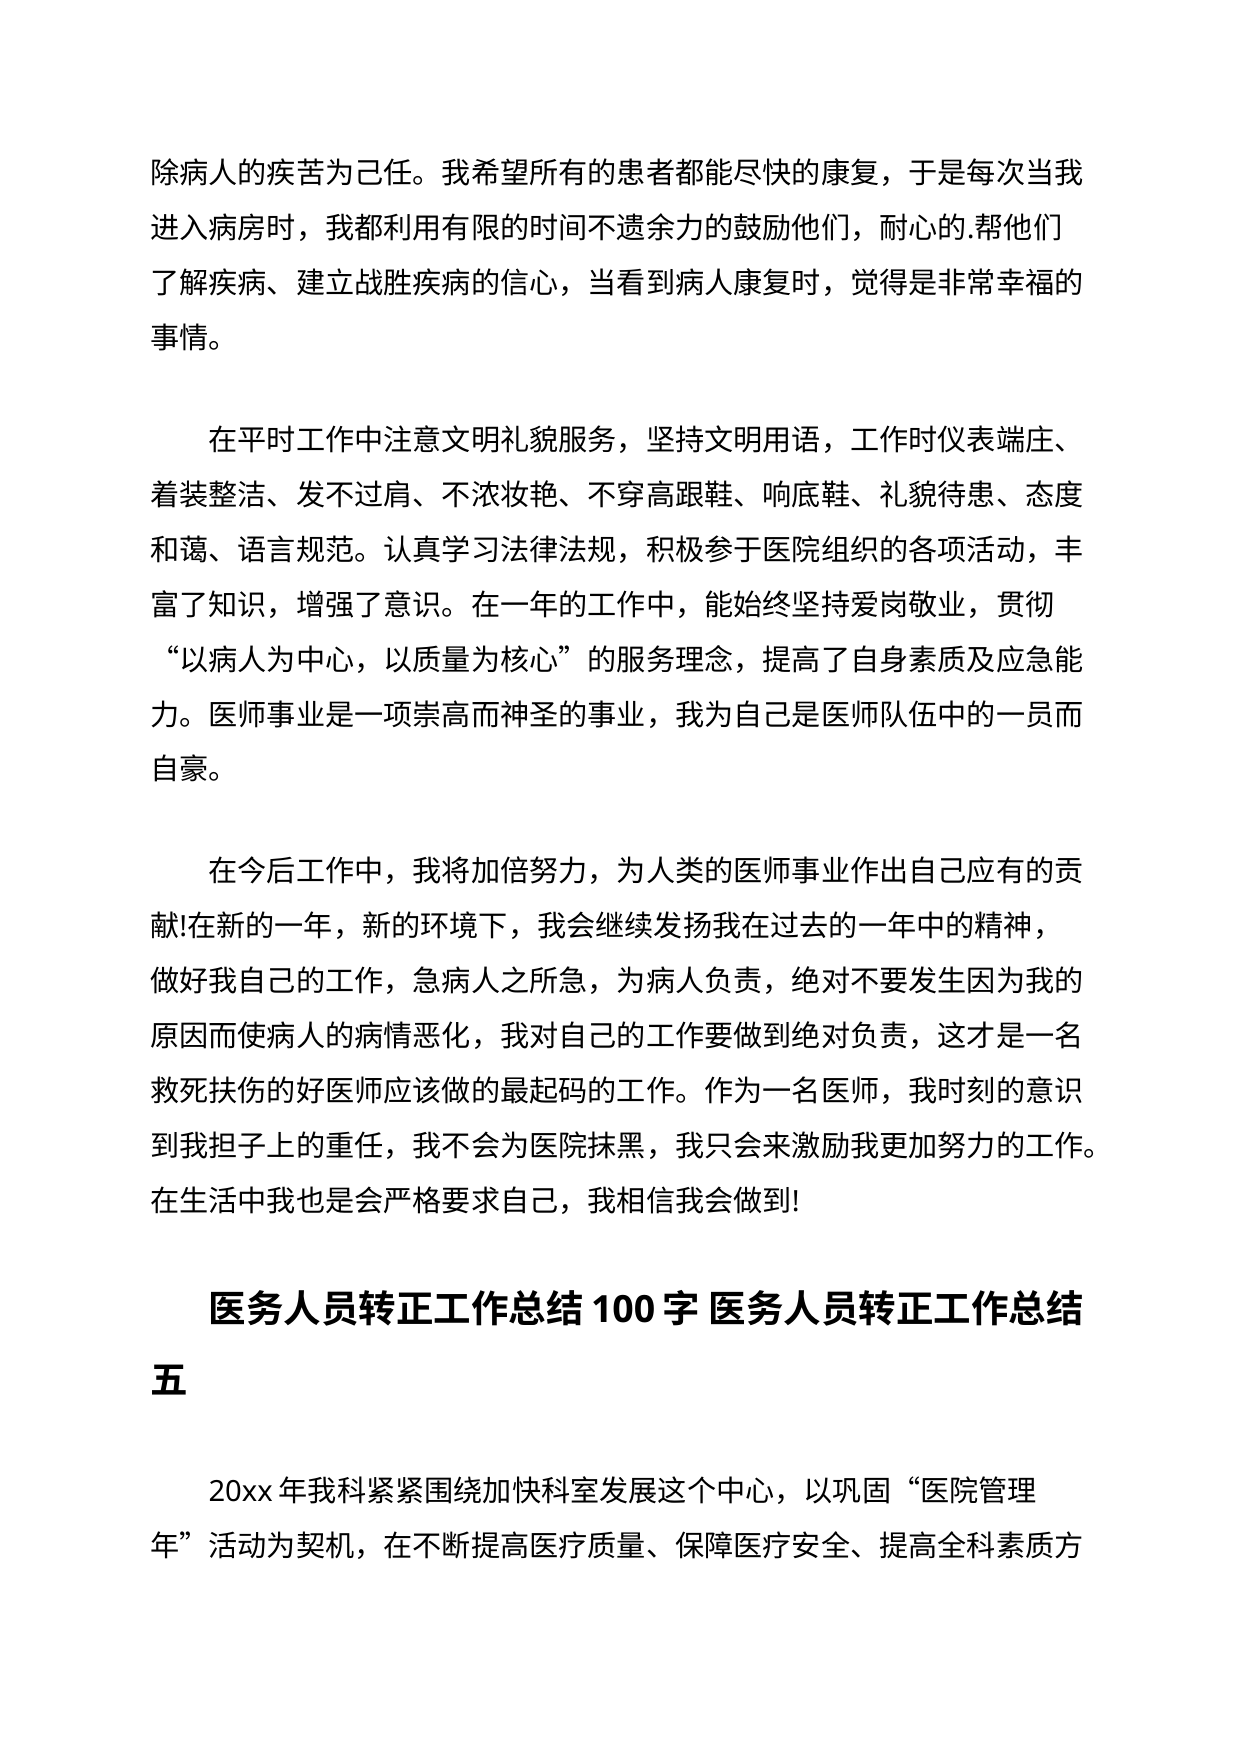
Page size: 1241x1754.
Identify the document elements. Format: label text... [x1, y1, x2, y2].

text 在今后工作中，我将加倍努力，为人类的医师事业作出自己应有的贡献!在新的一年，新的环境下，我会继续发扬我在过去的一年中的精神，做好我自己的工作，急病人之所急，为病人负责，绝对不要发生因为我的原因而使病人的病情恶化，我对自己的工作要做到绝对负责，这才是一名救死扶伤的好医师应该做的最起码的工作。作为一名医师，我时刻的意识到我担子上的重任，我不会为医院抹黑，我只会来激励我更加努力的工作。在生活中我也是会严格要求自己，我相信我会做到! [150, 848, 1090, 1219]
text 医务人员转正工作总结100字 医务人员转正工作总结五 [150, 1279, 1090, 1404]
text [150, 150, 1090, 357]
text 在平时工作中注意文明礼貌服务，坚持文明用语，工作时仪表端庄、着装整洁、发不过肩、不浓妆艳、不穿高跟鞋、响底鞋、礼貌待患、态度和蔼、语言规范。认真学习法律法规，积极参于医院组织的各项活动，丰富了知识，增强了意识。在一年的工作中，能始终坚持爱岗敬业，贯彻“以病人为中心，以质量为核心”的服务理念，提高了自身素质及应急能力。医师事业是一项崇高而神圣的事业，我为自己是医师队伍中的一员而自豪。 [150, 417, 1090, 788]
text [150, 1467, 1090, 1564]
